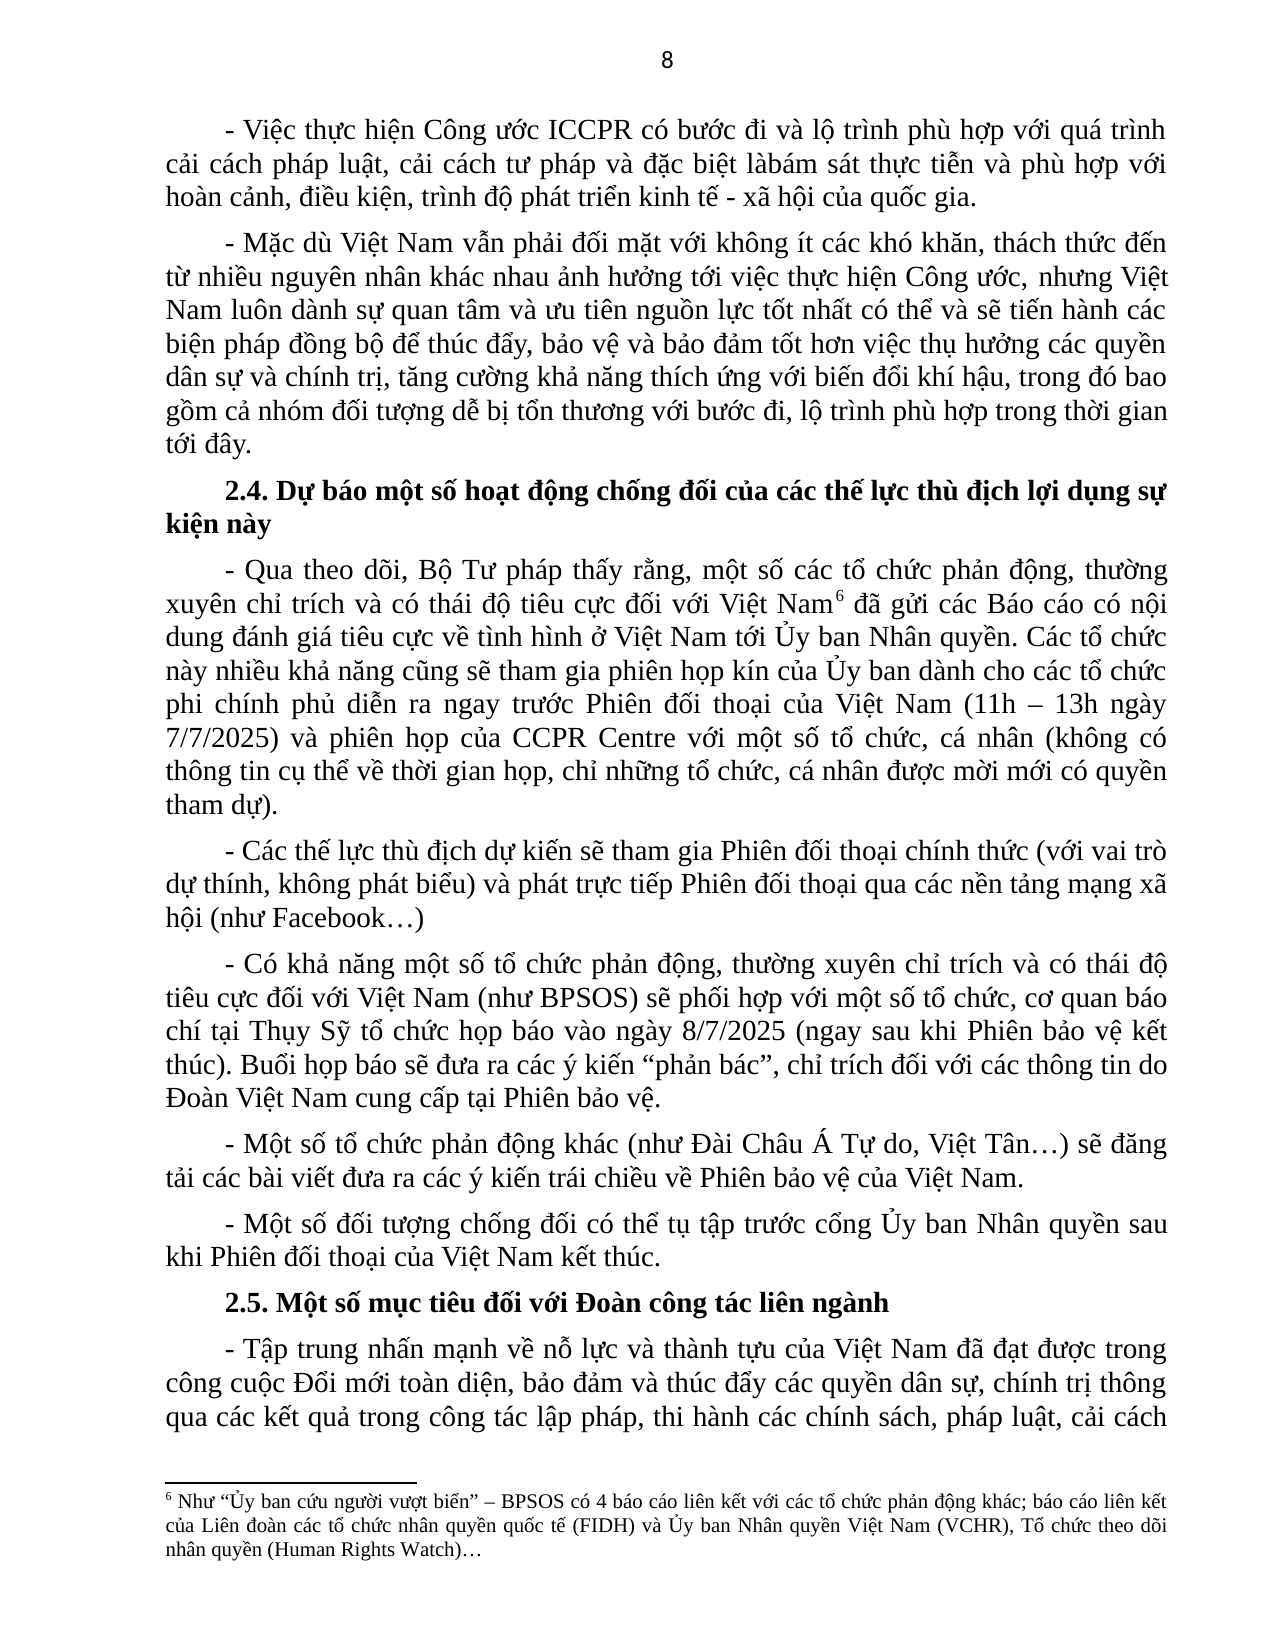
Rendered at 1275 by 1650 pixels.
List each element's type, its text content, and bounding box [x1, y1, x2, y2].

list - Mặc dù Việt Nam vẫn phải đối mặt với không ít các khó khăn, thách thức đến từ nhiều nguyên nhân khác nhau ảnh hưởng tới việc thực hiện Công ước, nhưng Việt Nam luôn dành sự quan tâm và ưu tiên nguồn lực tốt nhất có thể và sẽ tiến hành các biện pháp đồng bộ để thúc đẩy, bảo vệ và bảo đảm tốt hơn việc thụ hưởng các quyền dân sự và chính trị, tăng cường khả năng thích ứng với biến đổi khí hậu, trong đó bao gồm cả nhóm đối tượng dễ bị tổn thương với bước đi, lộ trình phù hợp trong thời gian tới đây. [165, 225, 1169, 460]
list - Qua theo dõi, Bộ Tư pháp thấy rằng, một số các tổ chức phản động, thường xuyên chỉ trích và có thái độ tiêu cực đối với Việt Nam đã gửi các Báo cáo có nội dung đánh giá tiêu cực về tình hình ở Việt Nam tới Ủy ban Nhân quyền. Các tổ chức này nhiều khả năng cũng sẽ tham gia phiên họp kín của Ủy ban dành cho các tổ chức phi chính phủ diễn ra ngay trước Phiên đối thoại của Việt Nam (11h – 13h ngày 7/7/2025) và phiên họp của CCPR Centre với một số tổ chức, cá nhân (không có thông tin cụ thể về thời gian họp, chỉ những tổ chức, cá nhân được mời mới có quyền tham dự). [165, 552, 1169, 821]
list 2.4. Dự báo một số hoạt động chống đối của các thế lực thù địch lợi dụng sự kiện này [165, 473, 1169, 540]
list - Một số tổ chức phản động khác (như Đài Châu Á Tự do, Việt Tân…) sẽ đăng tải các bài viết đưa ra các ý kiến trái chiều về Phiên bảo vệ của Việt Nam. [165, 1126, 1169, 1193]
list - Việc thực hiện Công ước ICCPR có bước đi và lộ trình phù hợp với quá trình cải cách pháp luật, cải cách tư pháp và đặc biệt làbám sát thực tiễn và phù hợp với hoàn cảnh, điều kiện, trình độ phát triển kinh tế - xã hội của quốc gia. [165, 112, 1169, 213]
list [165, 1332, 1169, 1432]
list - Có khả năng một số tổ chức phản động, thường xuyên chỉ trích và có thái độ tiêu cực đối với Việt Nam (như BPSOS) sẽ phối hợp với một số tổ chức, cơ quan báo chí tại Thụy Sỹ tổ chức họp báo vào ngày 8/7/2025 (ngay sau khi Phiên bảo vệ kết thúc). Buổi họp báo sẽ đưa ra các ý kiến “phản bác”, chỉ trích đối với các thông tin do Đoàn Việt Nam cung cấp tại Phiên bảo vệ. [165, 946, 1169, 1114]
list - Các thế lực thù địch dự kiến sẽ tham gia Phiên đối thoại chính thức (với vai trò dự thính, không phát biểu) và phát trực tiếp Phiên đối thoại qua các nền tảng mạng xã hội (như Facebook…) [165, 833, 1169, 934]
list - Một số đối tượng chống đối có thể tụ tập trước cổng Ủy ban Nhân quyền sau khi Phiên đối thoại của Việt Nam kết thúc. [165, 1206, 1169, 1273]
list 2.5. Một số mục tiêu đối với Đoàn công tác liên ngành [165, 1286, 1169, 1319]
